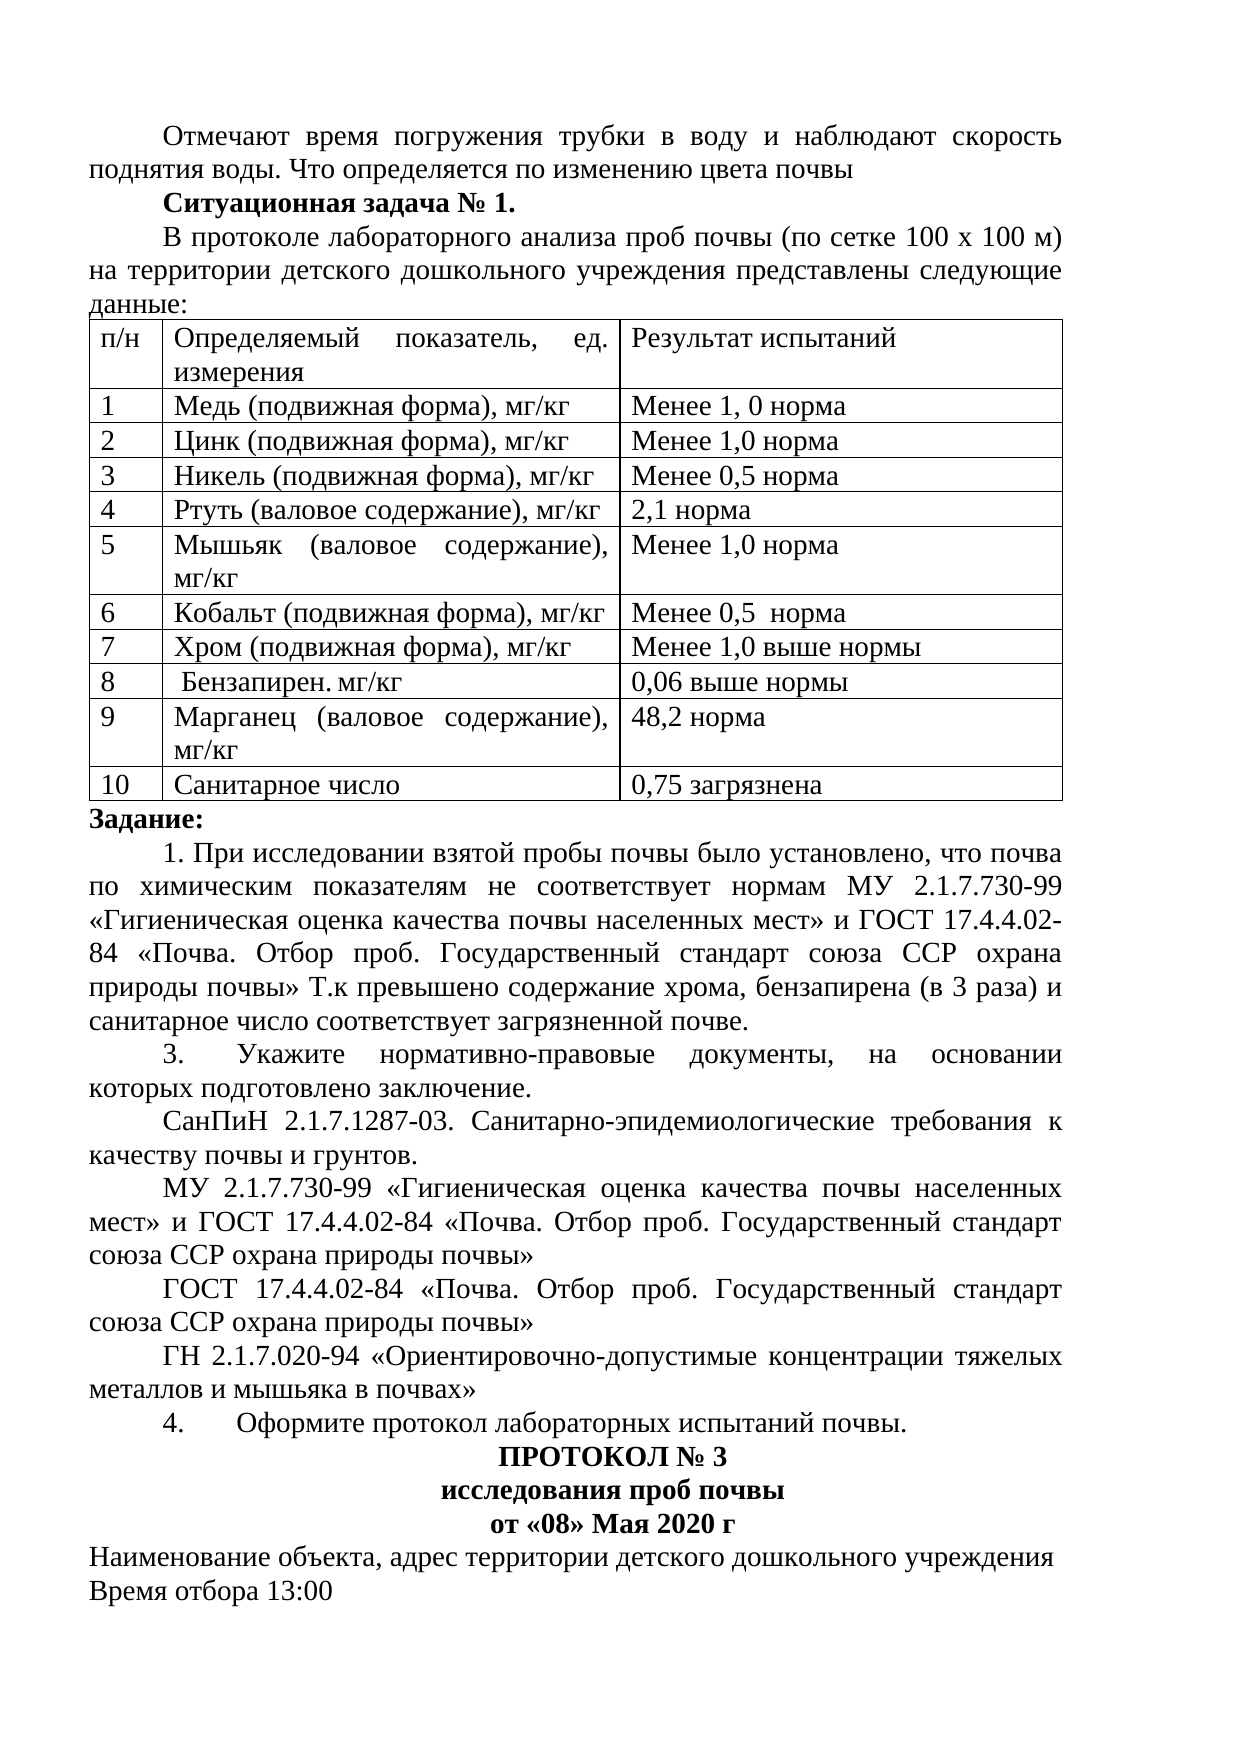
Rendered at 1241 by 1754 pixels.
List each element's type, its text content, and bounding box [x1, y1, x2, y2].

text исследования проб почвы [88, 1472, 1063, 1506]
table_cell Хром (подвижная форма), мг/кг [163, 630, 619, 663]
table_cell Санитарное число [163, 767, 619, 800]
table_cell Марганец (валовое содержание), мг/кг [163, 699, 619, 766]
table_cell Бензапирен. мг/кг [163, 664, 619, 698]
table_cell Менее 0,5 норма [621, 458, 1062, 491]
table_header п/н [90, 320, 162, 387]
text В протоколе лабораторного анализа проб почвы (по сетке 100 х 100 м) на территории детского дошкольного учреждения представлены следующие данные: [88, 219, 1063, 319]
table_cell 10 [90, 767, 162, 800]
text 1. При исследовании взятой пробы почвы было установлено, что почва по химическим показателям не соответствует нормам МУ 2.1.7.730-99 «Гигиеническая оценка качества почвы населенных мест» и ГОСТ 17.4.4.02-84 «Почва. Отбор проб. Государственный стандарт союза ССР охрана природы почвы» Т.к превышено содержание хрома, бензапирена (в 3 раза) и санитарное число соответствует загрязненной почве. [88, 835, 1063, 1036]
text Отмечают время погружения трубки в воду и наблюдают скорость поднятия воды. Что определяется по изменению цвета почвы [88, 118, 1063, 185]
text ГН 2.1.7.020-94 «Ориентировочно-допустимые концентрации тяжелых металлов и мышьяка в почвах» [88, 1338, 1063, 1405]
text ГОСТ 17.4.4.02-84 «Почва. Отбор проб. Государственный стандарт союза ССР охрана природы почвы» [88, 1271, 1063, 1338]
table_cell 5 [90, 527, 162, 594]
table_cell Ртуть (валовое содержание), мг/кг [163, 492, 619, 526]
table_cell Менее 1,0 норма [621, 423, 1062, 457]
table_cell 3 [90, 458, 162, 491]
table_cell 4 [90, 492, 162, 526]
table_header Определяемый показатель, ед. измерения [163, 320, 619, 387]
table_cell 8 [90, 664, 162, 698]
table_cell 7 [90, 630, 162, 663]
table_cell Мышьяк (валовое содержание), мг/кг [163, 527, 619, 594]
text от «08» Мая 2020 г [88, 1506, 1063, 1539]
table_cell 2 [90, 423, 162, 457]
table_cell 48,2 норма [621, 699, 1062, 766]
text Задание: [88, 801, 1063, 835]
text СанПиН 2.1.7.1287-03. Санитарно-эпидемиологические требования к качеству почвы и грунтов. [88, 1103, 1063, 1170]
text 4. Оформите протокол лабораторных испытаний почвы. [88, 1405, 1063, 1439]
table_cell 1 [90, 389, 162, 422]
table_cell 0,75 загрязнена [621, 767, 1062, 800]
text Время отбора 13:00 [88, 1573, 1063, 1606]
table_cell Менее 0,5 норма [621, 595, 1062, 628]
text Наименование объекта, адрес территории детского дошкольного учреждения [88, 1539, 1063, 1573]
text ПРОТОКОЛ № 3 [88, 1439, 1063, 1472]
table_cell Менее 1, 0 норма [621, 389, 1062, 422]
table_cell Менее 1,0 норма [621, 527, 1062, 594]
table_cell Цинк (подвижная форма), мг/кг [163, 423, 619, 457]
table_cell Кобальт (подвижная форма), мг/кг [163, 595, 619, 628]
table_cell 6 [90, 595, 162, 628]
text 3. Укажите нормативно-правовые документы, на основании которых подготовлено заключение. [88, 1036, 1063, 1103]
table_cell Медь (подвижная форма), мг/кг [163, 389, 619, 422]
table_cell 9 [90, 699, 162, 766]
table_cell Никель (подвижная форма), мг/кг [163, 458, 619, 491]
table_header Результат испытаний [621, 320, 1062, 387]
table_cell Менее 1,0 выше нормы [621, 630, 1062, 663]
text Ситуационная задача № 1. [88, 185, 1063, 219]
table_cell 2,1 норма [621, 492, 1062, 526]
text МУ 2.1.7.730-99 «Гигиеническая оценка качества почвы населенных мест» и ГОСТ 17.4.4.02-84 «Почва. Отбор проб. Государственный стандарт союза ССР охрана природы почвы» [88, 1170, 1063, 1271]
table_cell 0,06 выше нормы [621, 664, 1062, 698]
